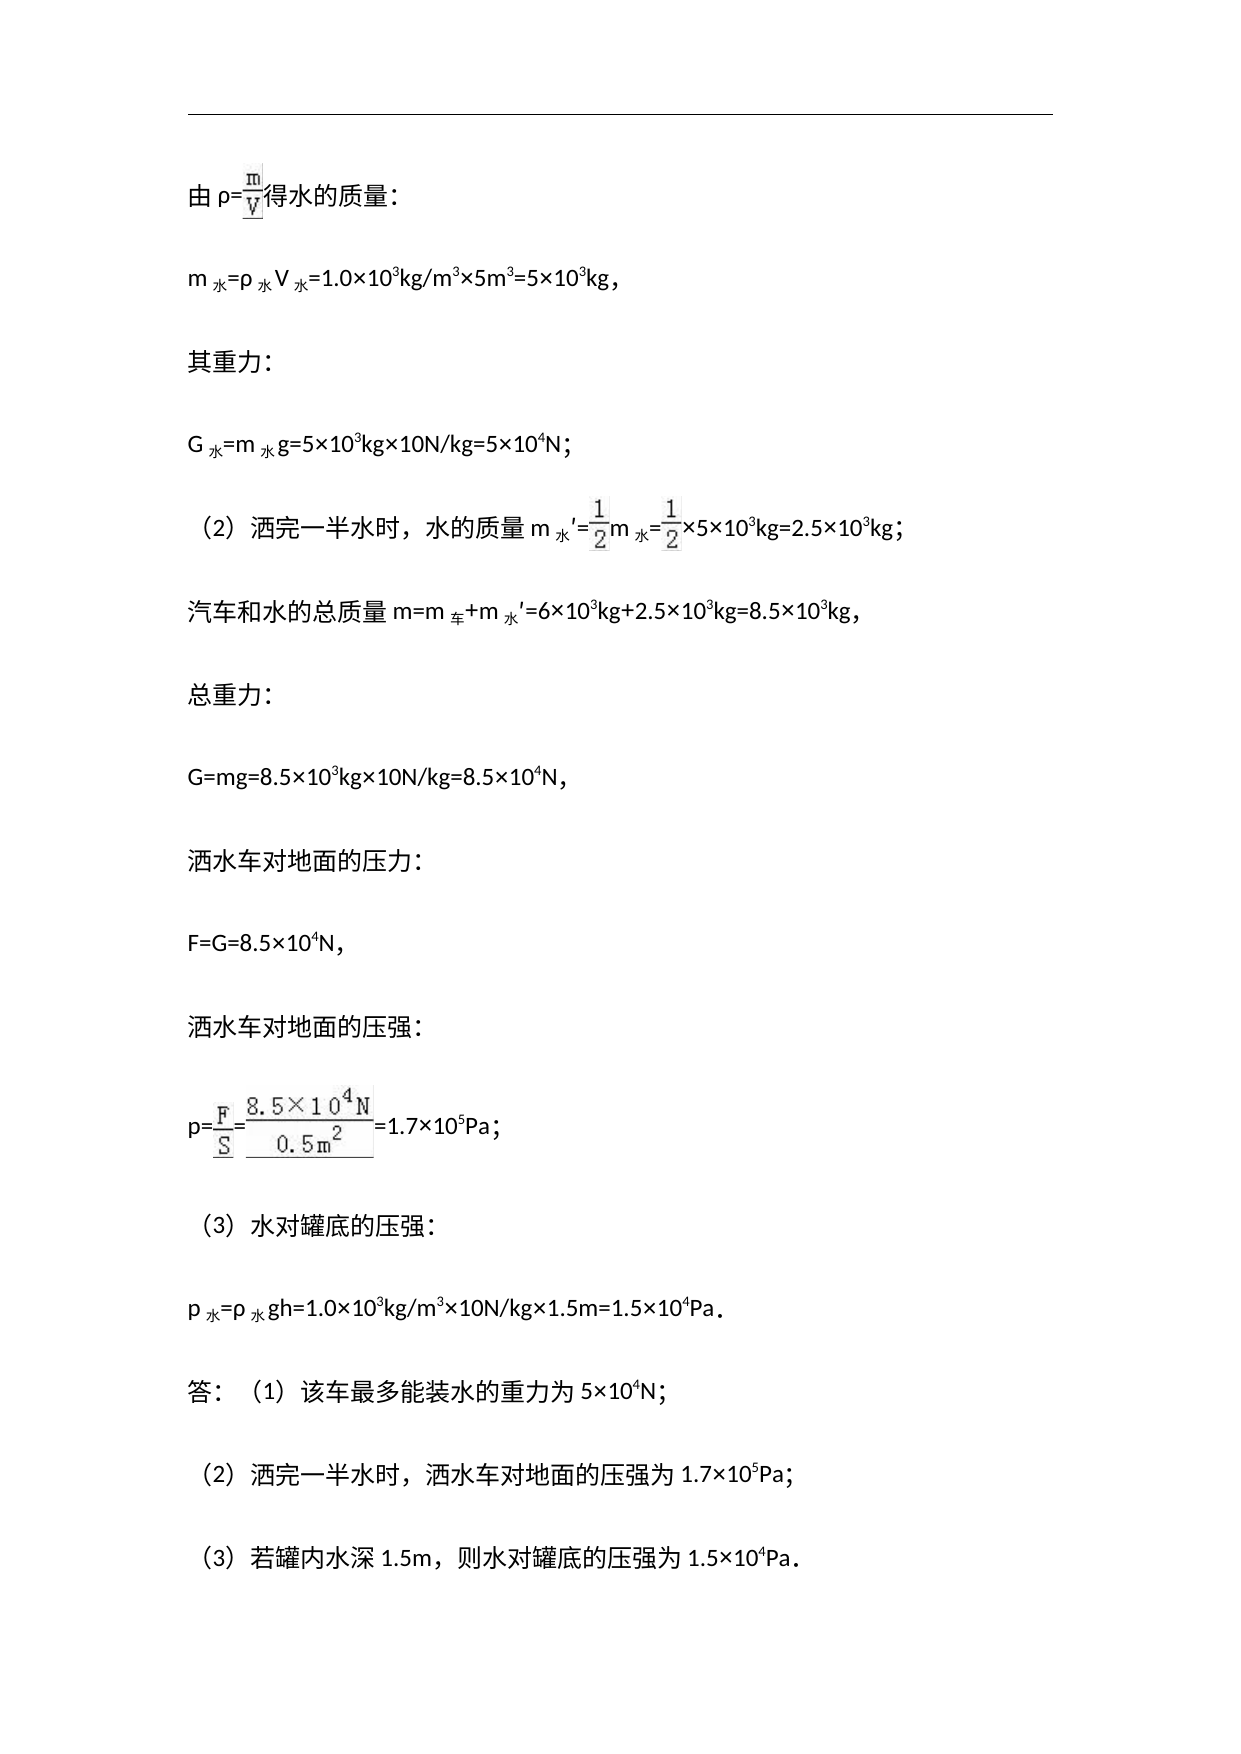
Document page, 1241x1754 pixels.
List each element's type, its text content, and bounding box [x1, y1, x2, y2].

text 洒水车对地面的压力： [187, 827, 1053, 892]
picture [661, 496, 682, 551]
text 答：（1）该车最多能装水的重力为5×104N； [187, 1358, 1053, 1423]
text 洒水车对地面的压强： [187, 993, 1053, 1058]
text 总重力： [187, 661, 1053, 726]
text （3）若罐内水深1.5m，则水对罐底的压强为1.5×104Pa． [187, 1524, 1053, 1589]
text G水=m水g=5×103kg×10N/kg=5×104N； [187, 411, 1053, 476]
text 其重力： [187, 328, 1053, 393]
text m水=ρ水V水=1.0×103kg/m3×5m3=5×103kg， [187, 245, 1053, 310]
picture [213, 1102, 234, 1158]
picture [245, 1085, 374, 1158]
text 汽车和水的总质量m=m车+m水′=6×103kg+2.5×103kg=8.5×103kg， [187, 578, 1053, 643]
picture [589, 496, 610, 551]
text （2）洒完一半水时，洒水车对地面的压强为1.7×105Pa； [187, 1441, 1053, 1506]
text p水=ρ水gh=1.0×103kg/m3×10N/kg×1.5m=1.5×104Pa． [187, 1275, 1053, 1340]
text 由ρ=得水的质量： [187, 162, 1053, 227]
text p===1.7×105Pa； [187, 1076, 1053, 1174]
text F=G=8.5×104N， [187, 910, 1053, 975]
text （2）洒完一半水时，水的质量m水′=m水=×5×103kg=2.5×103kg； [187, 494, 1053, 559]
text （3）水对罐底的压强： [187, 1192, 1053, 1257]
picture [242, 163, 263, 219]
text G=mg=8.5×103kg×10N/kg=8.5×104N， [187, 744, 1053, 809]
